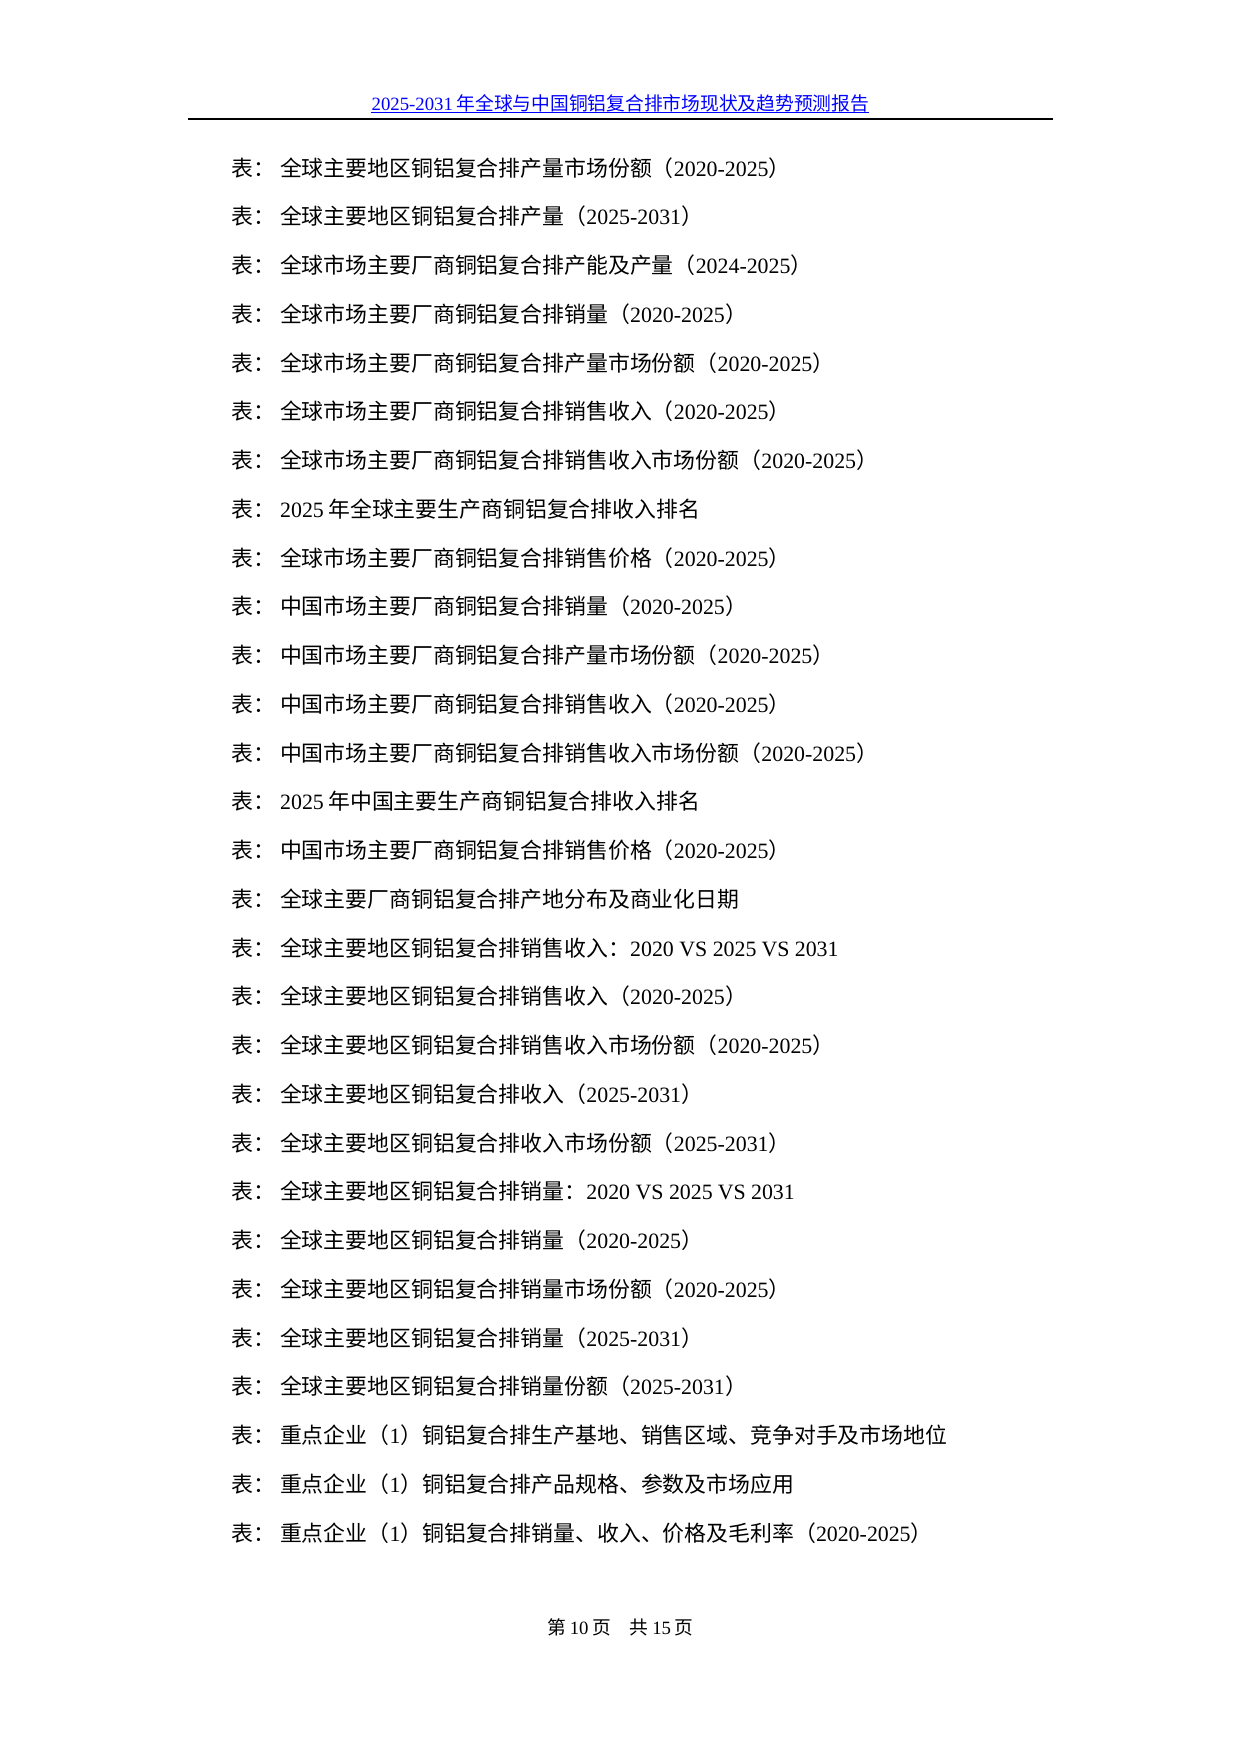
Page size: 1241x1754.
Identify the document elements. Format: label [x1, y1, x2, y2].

text [187, 150, 1053, 1548]
